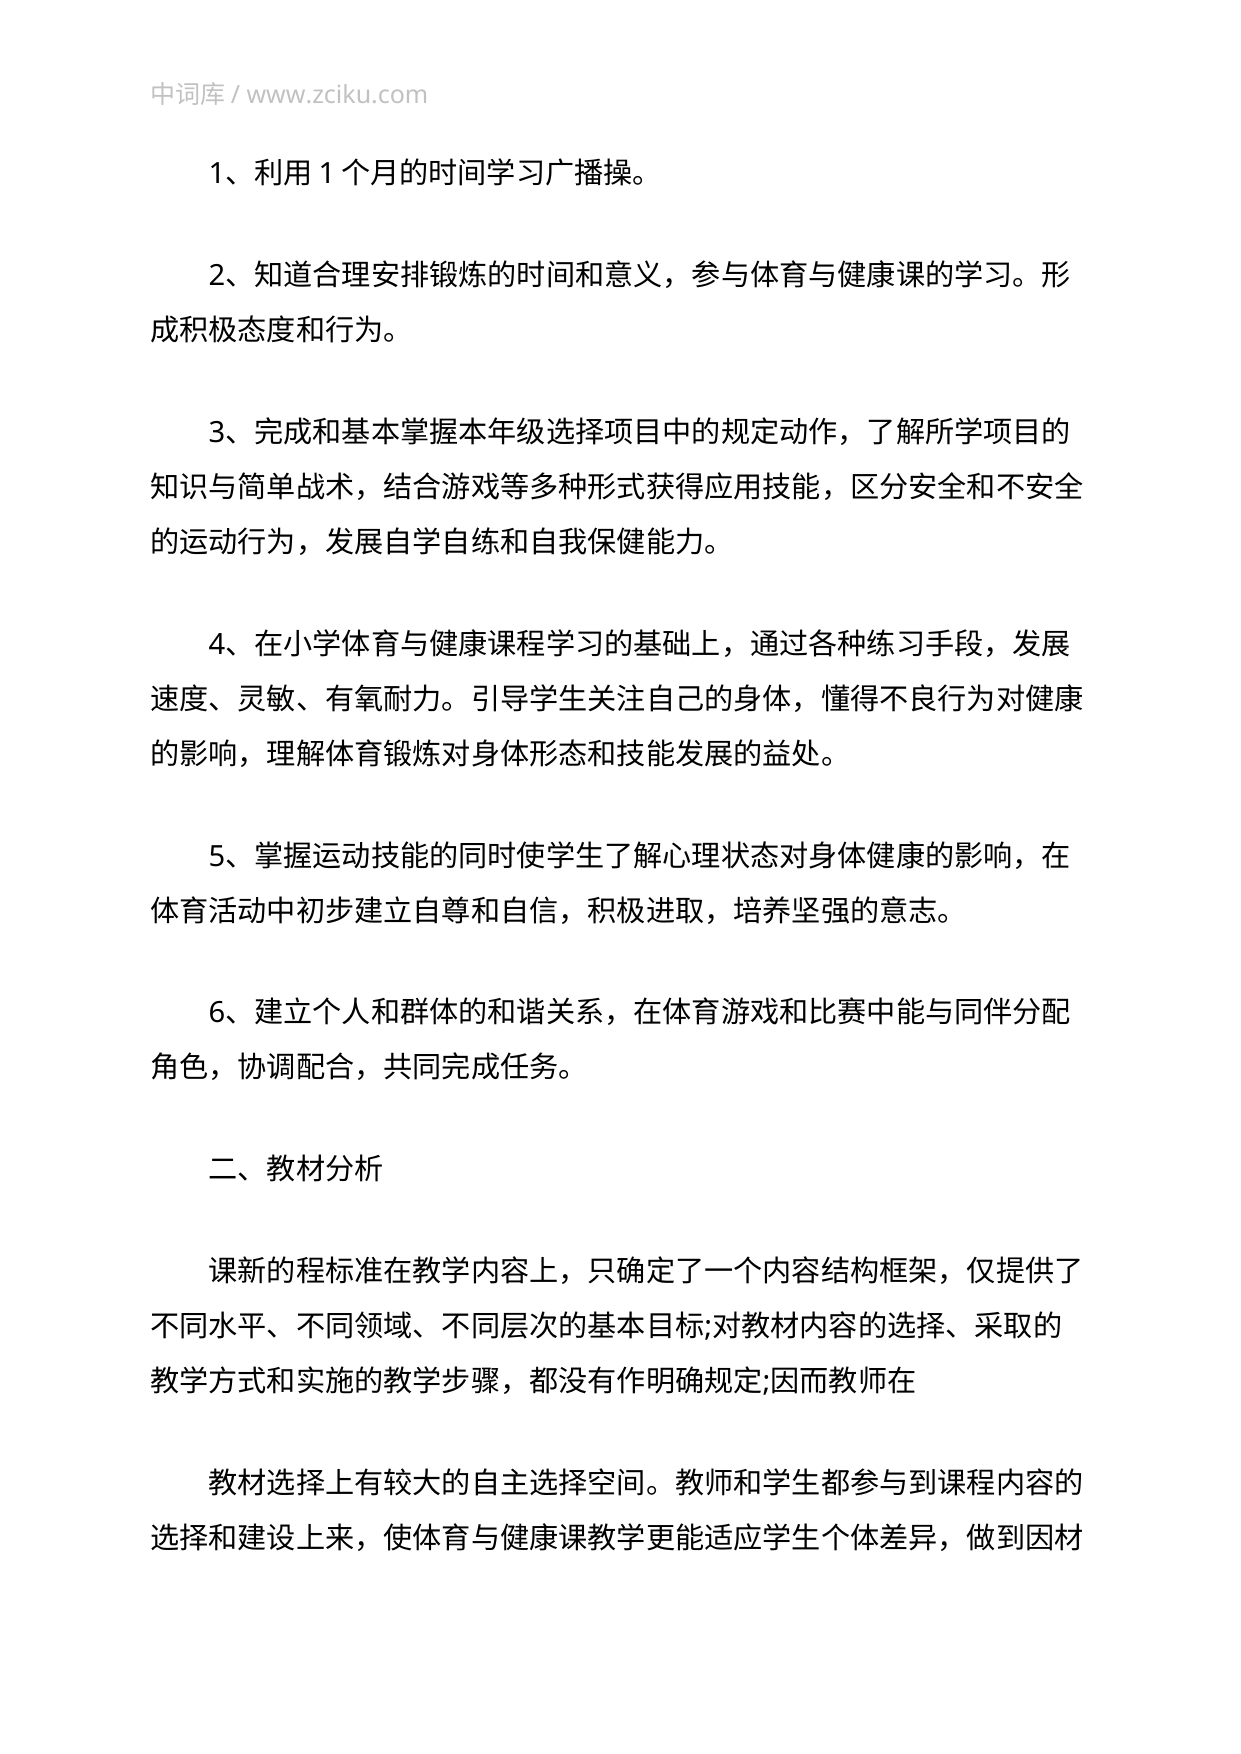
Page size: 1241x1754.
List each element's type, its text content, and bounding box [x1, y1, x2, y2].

text 课新的程标准在教学内容上，只确定了一个内容结构框架，仅提供了不同水平、不同领域、不同层次的基本目标;对教材内容的选择、采取的教学方式和实施的教学步骤，都没有作明确规定;因而教师在 [150, 1247, 1090, 1400]
text 4、在小学体育与健康课程学习的基础上，通过各种练习手段，发展速度、灵敏、有氧耐力。引导学生关注自己的身体，懂得不良行为对健康的影响，理解体育锻炼对身体形态和技能发展的益处。 [150, 620, 1090, 773]
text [150, 1459, 1090, 1556]
text 2、知道合理安排锻炼的时间和意义，参与体育与健康课的学习。形成积极态度和行为。 [150, 252, 1090, 349]
text 二、教材分析 [150, 1146, 1090, 1188]
text 1、利用1个月的时间学习广播操。 [150, 150, 1090, 192]
text 3、完成和基本掌握本年级选择项目中的规定动作，了解所学项目的知识与简单战术，结合游戏等多种形式获得应用技能，区分安全和不安全的运动行为，发展自学自练和自我保健能力。 [150, 409, 1090, 561]
text 5、掌握运动技能的同时使学生了解心理状态对身体健康的影响，在体育活动中初步建立自尊和自信，积极进取，培养坚强的意志。 [150, 832, 1090, 929]
text 6、建立个人和群体的和谐关系，在体育游戏和比赛中能与同伴分配角色，协调配合，共同完成任务。 [150, 989, 1090, 1086]
